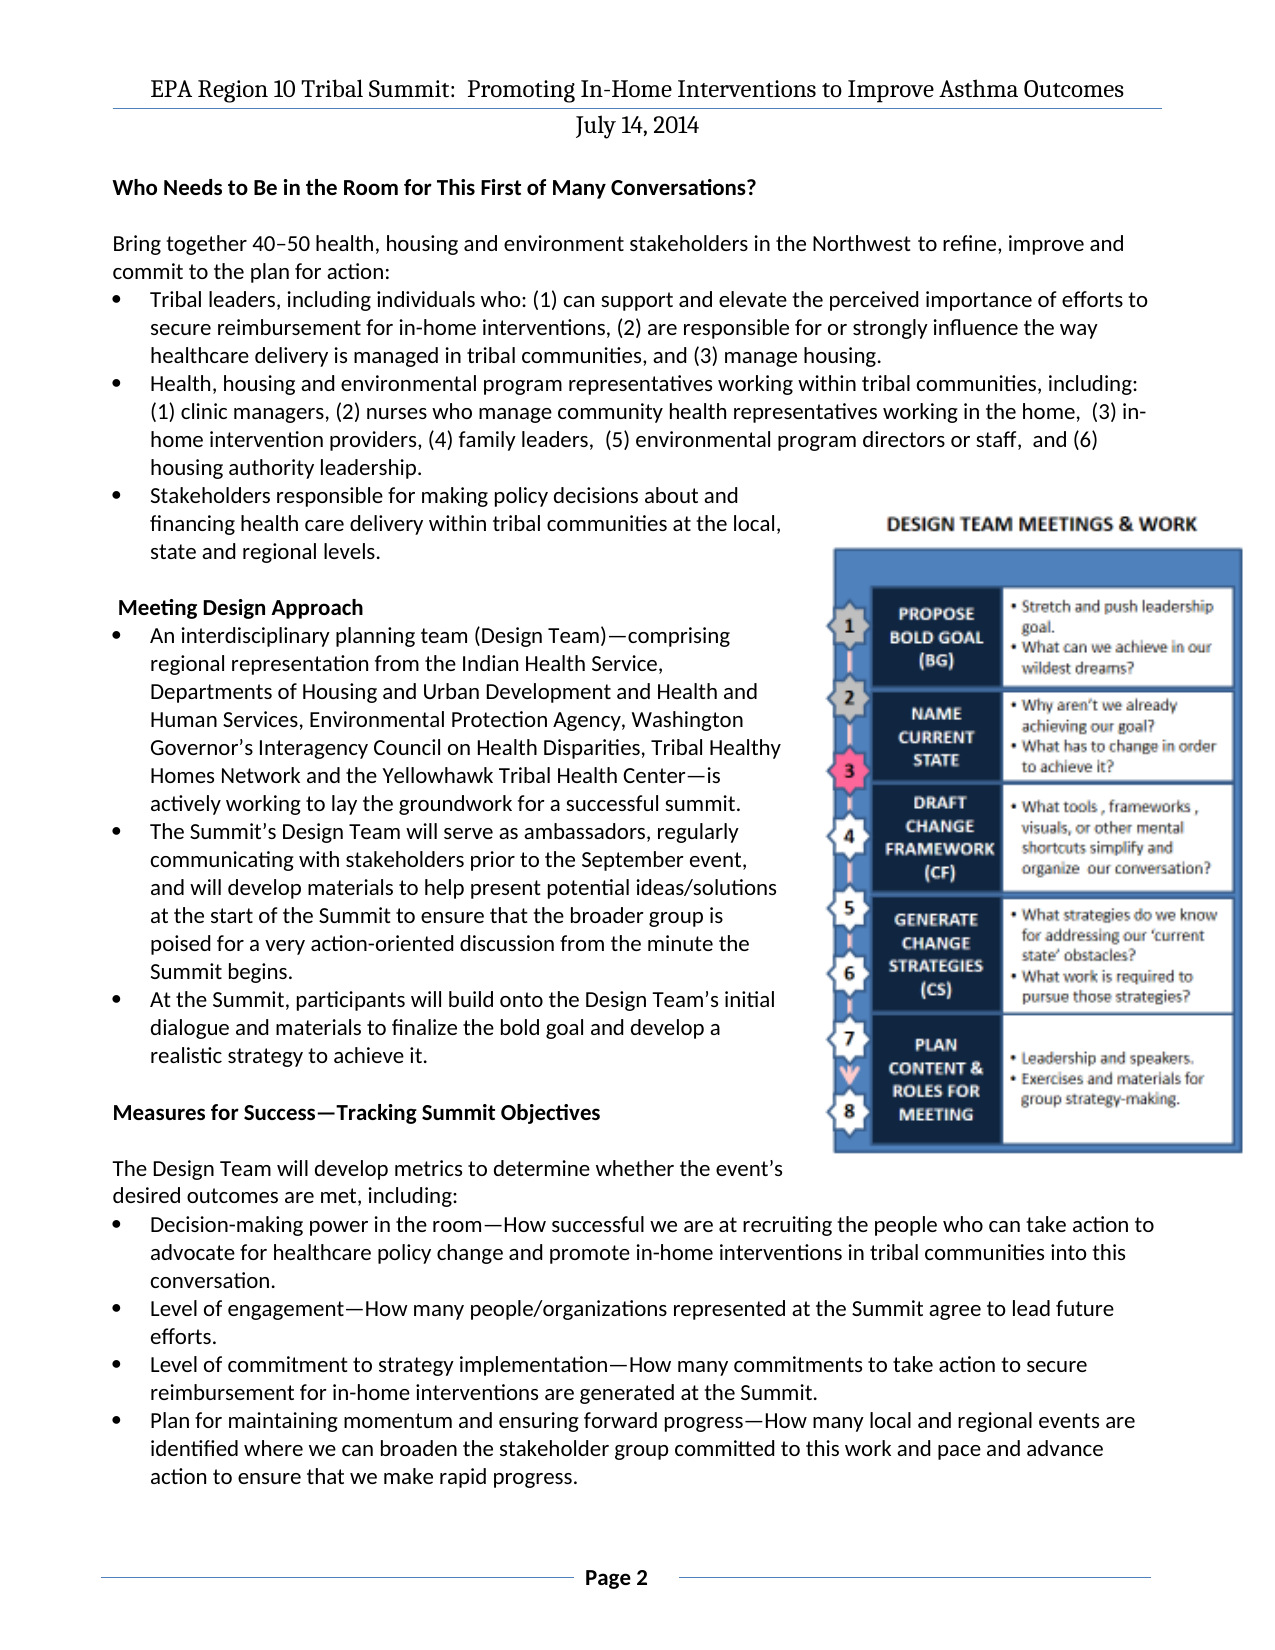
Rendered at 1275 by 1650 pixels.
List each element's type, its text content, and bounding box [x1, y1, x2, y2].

text An interdisciplinary planning team (Design Team)—comprising regional representation from the Indian Health Service, Departments of Housing and Urban Development and Health and Human Services, Environmental Protection Agency, Washington Governor’s Interagency Council on Health Disparities, Tribal Healthy Homes Network and the Yellowhawk Tribal Health Center—is actively working to lay the groundwork for a successful summit. [112, 621, 806, 817]
text The Summit’s Design Team will serve as ambassadors, regularly communicating with stakeholders prior to the September event, and will develop materials to help present potential ideas/solutions at the start of the Summit to ensure that the broader group is poised for a very action-oriented discussion from the minute the Summit begins. [112, 817, 806, 986]
picture [806, 507, 1261, 1156]
list Stakeholders responsible for making policy decisions about and financing health care delivery within tribal communities at the local, state and regional levels. [112, 481, 1162, 565]
list Tribal leaders, including individuals who: (1) can support and elevate the perceived importance of efforts to secure reimbursement for in-home interventions, (2) are responsible for or strongly influence the way healthcare delivery is managed in tribal communities, and (3) manage housing. [112, 285, 1162, 369]
list Plan for maintaining momentum and ensuring forward progress—How many local and regional events are identified where we can broaden the stakeholder group committed to this work and pace and advance action to ensure that we make rapid progress. [112, 1406, 1162, 1490]
subtitle Who Needs to Be in the Room for This First of Many Conversations? [112, 173, 1162, 201]
subtitle Meeting Design Approach [112, 593, 806, 621]
text At the Summit, participants will build onto the Design Team’s initial dialogue and materials to finalize the bold goal and develop a realistic strategy to achieve it. [112, 986, 806, 1069]
list Health, housing and environmental program representatives working within tribal communities, including: (1) clinic managers, (2) nurses who manage community health representatives working in the home, (3) in-home intervention providers, (4) family leaders, (5) environmental program directors or staff, and (6) housing authority leadership. [112, 369, 1162, 481]
list Level of engagement—How many people/organizations represented at the Summit agree to lead future efforts. [112, 1294, 1162, 1350]
list The Design Team will develop metrics to determine whether the event’s desired outcomes are met, including: [112, 1154, 1162, 1210]
list Measures for Success—Tracking Summit Objectives [112, 1098, 806, 1126]
list Bring together 40–50 health, housing and environment stakeholders in the Northwest to refine, improve and commit to the plan for action: [112, 229, 1162, 285]
list Decision-making power in the room—How successful we are at recruiting the people who can take action to advocate for healthcare policy change and promote in-home interventions in tribal communities into this conversation. [112, 1210, 1162, 1294]
list Level of commitment to strategy implementation—How many commitments to take action to secure reimbursement for in-home interventions are generated at the Summit. [112, 1350, 1162, 1406]
